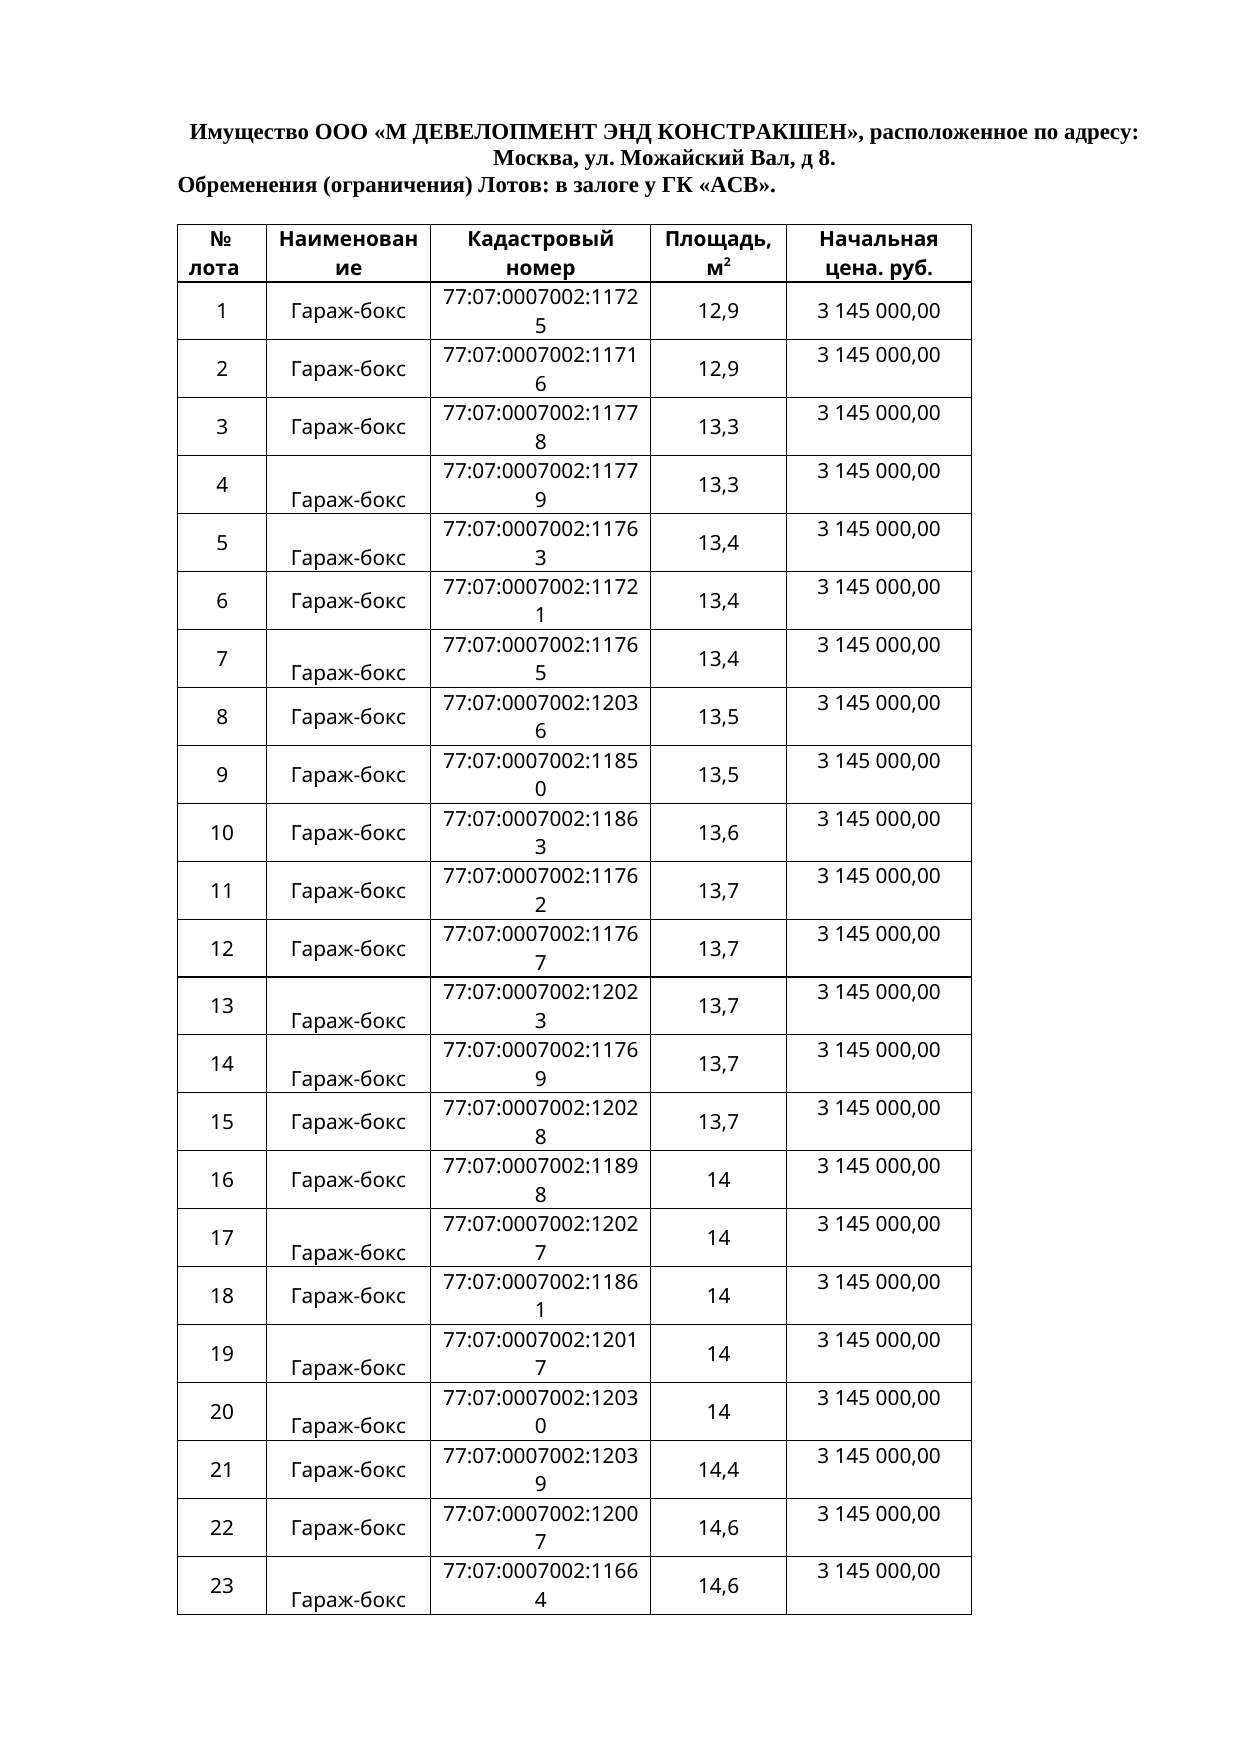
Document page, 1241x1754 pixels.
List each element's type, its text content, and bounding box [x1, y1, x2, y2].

table_cell 3 145 000,00 [787, 1557, 971, 1613]
table_cell 77:07:0007002:12039 [431, 1441, 650, 1498]
table_cell 23 [178, 1557, 266, 1613]
table_cell Гараж-бокс [267, 1441, 430, 1498]
table_cell 77:07:0007002:12028 [431, 1093, 650, 1150]
table_cell 13,3 [651, 398, 786, 455]
table_cell 3 145 000,00 [787, 1093, 971, 1150]
table_cell 14 [651, 1267, 786, 1324]
table_cell 17 [178, 1209, 266, 1266]
table_cell 3 145 000,00 [787, 1035, 971, 1092]
table_cell 13 [178, 978, 266, 1034]
table_cell 12 [178, 920, 266, 976]
table_cell 14 [651, 1209, 786, 1266]
table_cell 14,4 [651, 1441, 786, 1498]
table_cell 77:07:0007002:12023 [431, 978, 650, 1034]
table_cell 77:07:0007002:12017 [431, 1325, 650, 1382]
table_cell 14 [651, 1151, 786, 1208]
table_cell 3 145 000,00 [787, 572, 971, 629]
table_cell 14,6 [651, 1499, 786, 1556]
table_cell Гараж-бокс [267, 572, 430, 629]
table_cell 3 145 000,00 [787, 920, 971, 976]
table_cell 3 145 000,00 [787, 1499, 971, 1556]
table_cell 20 [178, 1383, 266, 1440]
table_cell 4 [178, 456, 266, 513]
table_cell 12,9 [651, 340, 786, 397]
table_cell 77:07:0007002:11763 [431, 514, 650, 571]
table_cell 11 [178, 862, 266, 918]
table_cell 13,6 [651, 804, 786, 861]
table_cell 3 145 000,00 [787, 1325, 971, 1382]
table_cell 6 [178, 572, 266, 629]
table_cell Гараж-бокс [267, 1035, 430, 1092]
table_cell 3 [178, 398, 266, 455]
table_cell 3 145 000,00 [787, 340, 971, 397]
table_cell 3 145 000,00 [787, 398, 971, 455]
table_cell 77:07:0007002:12027 [431, 1209, 650, 1266]
table_cell 3 145 000,00 [787, 1267, 971, 1324]
table_cell 77:07:0007002:11863 [431, 804, 650, 861]
table_cell Гараж-бокс [267, 978, 430, 1034]
table_cell 14 [651, 1383, 786, 1440]
table_cell Гараж-бокс [267, 1093, 430, 1150]
table_cell 22 [178, 1499, 266, 1556]
table_cell 14,6 [651, 1557, 786, 1613]
table_cell Гараж-бокс [267, 1325, 430, 1382]
table_header Начальная цена. руб. [787, 225, 971, 281]
table_cell Гараж-бокс [267, 1557, 430, 1613]
table_cell 19 [178, 1325, 266, 1382]
text Имущество ООО «М ДЕВЕЛОПМЕНТ ЭНД КОНСТРАКШЕН», расположенное по адресу: Москва, ул. Можайский Вал, д 8. [177, 118, 1152, 171]
table_cell 3 145 000,00 [787, 1441, 971, 1498]
table_cell 3 145 000,00 [787, 862, 971, 918]
table_header Площадь, м2 [651, 225, 786, 281]
table_header № лота [178, 225, 266, 281]
table_cell 14 [651, 1325, 786, 1382]
table_cell Гараж-бокс [267, 1267, 430, 1324]
table_cell 10 [178, 804, 266, 861]
table_cell Гараж-бокс [267, 456, 430, 513]
table_cell Гараж-бокс [267, 1151, 430, 1208]
table_cell 77:07:0007002:11716 [431, 340, 650, 397]
table_cell 77:07:0007002:12036 [431, 688, 650, 745]
table_cell Гараж-бокс [267, 283, 430, 339]
table_cell 3 145 000,00 [787, 688, 971, 745]
table_cell 13,3 [651, 456, 786, 513]
table_cell 5 [178, 514, 266, 571]
table_cell 13,7 [651, 1093, 786, 1150]
table_cell 77:07:0007002:12030 [431, 1383, 650, 1440]
table_cell Гараж-бокс [267, 630, 430, 687]
table_cell 21 [178, 1441, 266, 1498]
table_cell Гараж-бокс [267, 920, 430, 976]
text Обременения (ограничения) Лотов: в залоге у ГК «АСВ». [177, 171, 1158, 197]
table_cell 77:07:0007002:11850 [431, 746, 650, 803]
table_cell 13,7 [651, 920, 786, 976]
table_cell 3 145 000,00 [787, 630, 971, 687]
table_cell Гараж-бокс [267, 1383, 430, 1440]
table_cell 77:07:0007002:11861 [431, 1267, 650, 1324]
table_cell 3 145 000,00 [787, 746, 971, 803]
table_cell 3 145 000,00 [787, 1209, 971, 1266]
table_cell 13,4 [651, 630, 786, 687]
table_cell Гараж-бокс [267, 1499, 430, 1556]
table_cell 77:07:0007002:11778 [431, 398, 650, 455]
table_cell Гараж-бокс [267, 398, 430, 455]
table_cell 13,4 [651, 514, 786, 571]
table_cell 3 145 000,00 [787, 978, 971, 1034]
table_cell 13,7 [651, 862, 786, 918]
table_cell Гараж-бокс [267, 514, 430, 571]
table_cell 77:07:0007002:12007 [431, 1499, 650, 1556]
table_cell 7 [178, 630, 266, 687]
table_cell 77:07:0007002:11725 [431, 283, 650, 339]
table_cell 3 145 000,00 [787, 514, 971, 571]
table_cell Гараж-бокс [267, 862, 430, 918]
table_header Кадастровый номер [431, 225, 650, 281]
table_cell Гараж-бокс [267, 1209, 430, 1266]
table_cell 77:07:0007002:11765 [431, 630, 650, 687]
table_cell 3 145 000,00 [787, 804, 971, 861]
table_cell 77:07:0007002:11898 [431, 1151, 650, 1208]
table_cell 13,5 [651, 688, 786, 745]
table_cell 8 [178, 688, 266, 745]
table_cell 13,5 [651, 746, 786, 803]
table_cell 77:07:0007002:11769 [431, 1035, 650, 1092]
table_cell 2 [178, 340, 266, 397]
table_cell Гараж-бокс [267, 804, 430, 861]
table_cell 12,9 [651, 283, 786, 339]
table_cell 15 [178, 1093, 266, 1150]
table_header Наименование [267, 225, 430, 281]
table_cell Гараж-бокс [267, 746, 430, 803]
table_cell 3 145 000,00 [787, 1151, 971, 1208]
table_cell 13,4 [651, 572, 786, 629]
table_cell 77:07:0007002:11767 [431, 920, 650, 976]
table_cell 3 145 000,00 [787, 456, 971, 513]
table_cell Гараж-бокс [267, 688, 430, 745]
table_cell 16 [178, 1151, 266, 1208]
table_cell 3 145 000,00 [787, 283, 971, 339]
table_cell 18 [178, 1267, 266, 1324]
table_cell 9 [178, 746, 266, 803]
table_cell 13,7 [651, 978, 786, 1034]
table_cell 77:07:0007002:11721 [431, 572, 650, 629]
table_cell Гараж-бокс [267, 340, 430, 397]
table_cell 77:07:0007002:11664 [431, 1557, 650, 1613]
table_cell 1 [178, 283, 266, 339]
table_cell 77:07:0007002:11762 [431, 862, 650, 918]
table_cell 13,7 [651, 1035, 786, 1092]
table_cell 77:07:0007002:11779 [431, 456, 650, 513]
table_cell 3 145 000,00 [787, 1383, 971, 1440]
table_cell 14 [178, 1035, 266, 1092]
